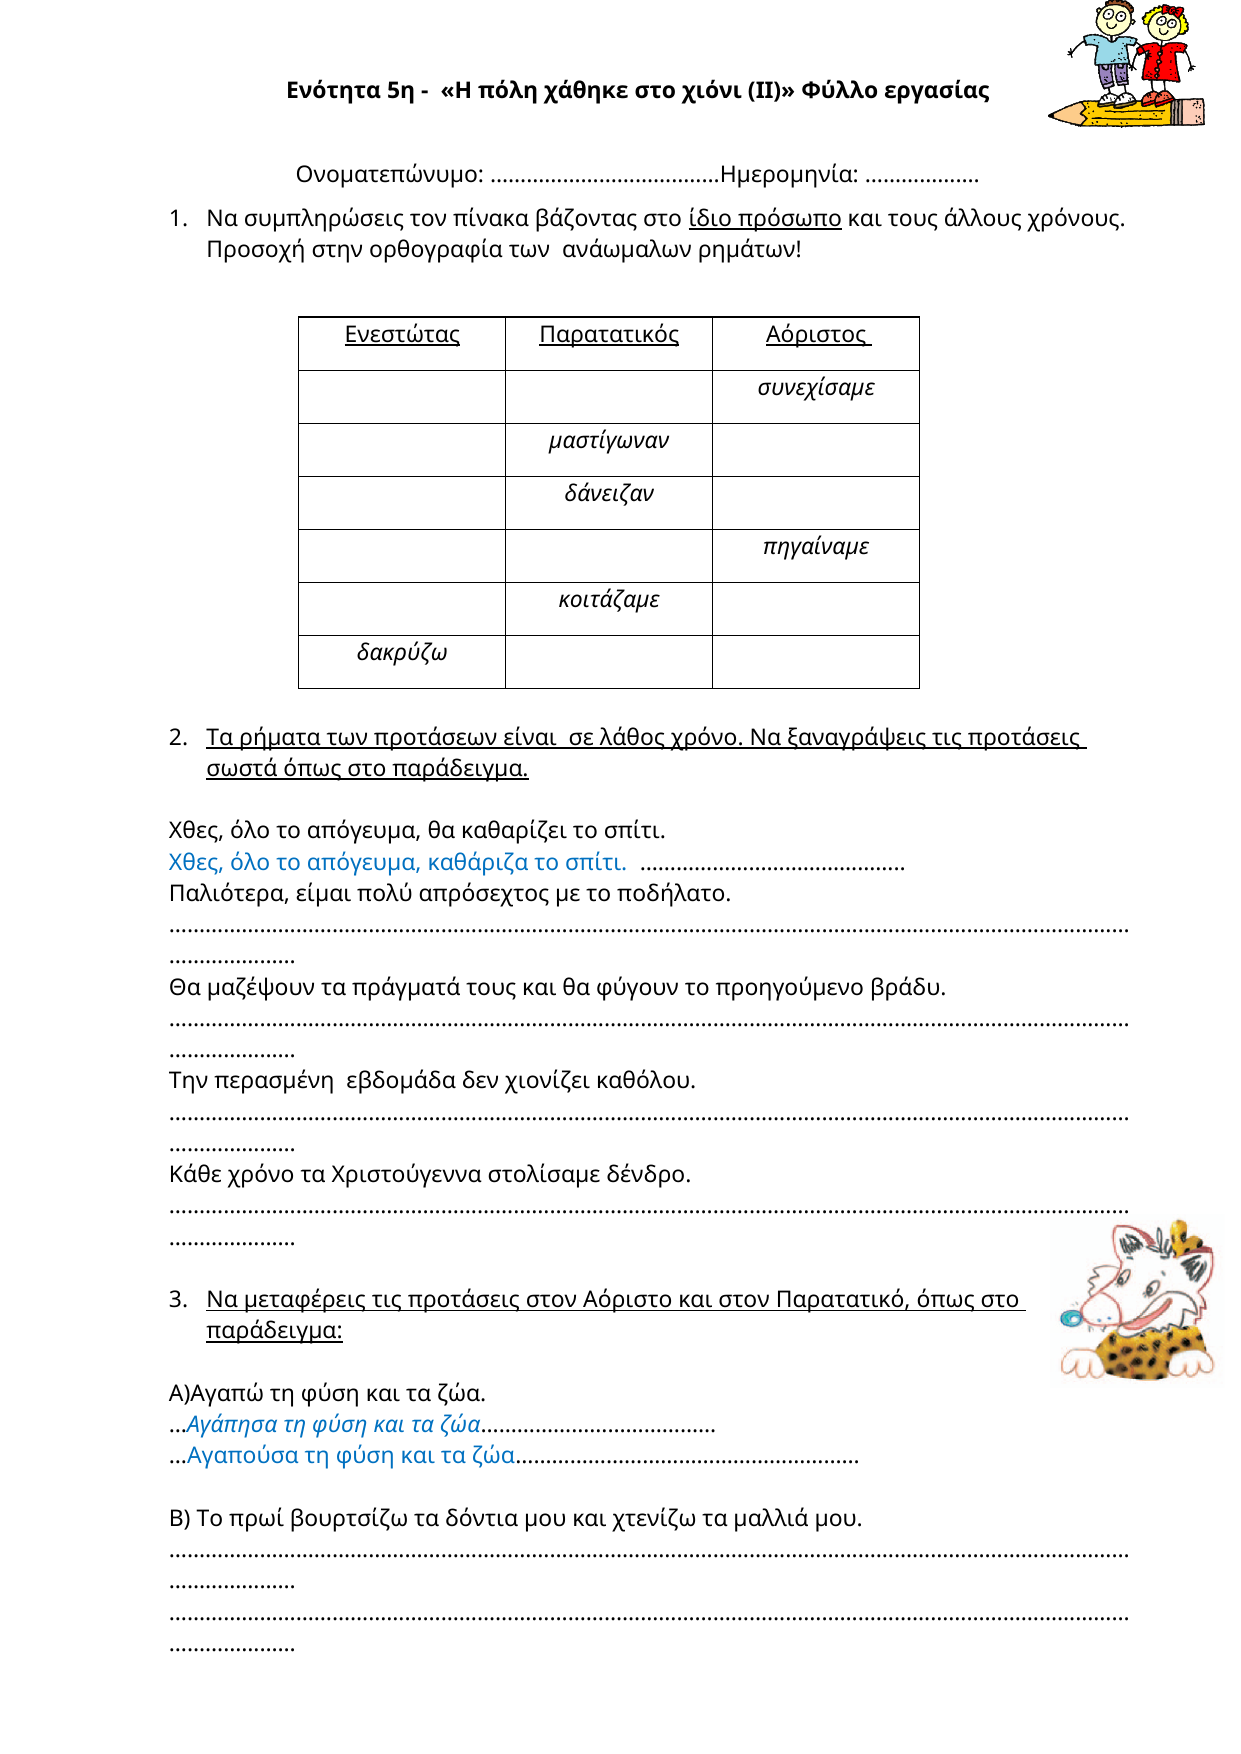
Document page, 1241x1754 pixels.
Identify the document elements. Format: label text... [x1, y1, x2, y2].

table_cell [299, 424, 505, 476]
list Θα μαζέψουν τα πράγματά τους και θα φύγουν το προηγούμενο βράδυ. [169, 971, 1144, 1002]
table_cell συνεχίσαμε [713, 371, 919, 423]
table_cell πηγαίναμε [713, 530, 919, 582]
table_cell [713, 424, 919, 476]
table_cell [299, 371, 505, 423]
table_header Ενεστώτας [299, 318, 505, 369]
list ……………………………………………………………………………………………………………………………………………………………… [169, 1096, 1144, 1158]
table_cell κοιτάζαμε [506, 583, 712, 635]
list Να συμπληρώσεις τον πίνακα βάζοντας στο ίδιο πρόσωπο και τους άλλους χρόνους. Προσοχή στην ορθογραφία των ανάωμαλων ρημάτων! [169, 202, 1144, 264]
list …Αγάπησα τη φύση και τα ζώα………………………………… [169, 1408, 1144, 1439]
table_cell δάνειζαν [506, 477, 712, 529]
text Ενότητα 5η - «Η πόλη χάθηκε στο χιόνι (ΙΙ)» Φύλλο εργασίας [131, 74, 1144, 105]
table_cell [506, 530, 712, 582]
table_cell [506, 636, 712, 688]
table_cell [299, 583, 505, 635]
list …Αγαπούσα τη φύση και τα ζώα………………………………………………… [169, 1439, 1144, 1471]
list Β) Το πρωί βουρτσίζω τα δόντια μου και χτενίζω τα μαλλιά μου. [169, 1502, 1144, 1533]
table_cell [506, 371, 712, 423]
list ……………………………………………………………………………………………………………………………………………………………… [169, 1189, 1144, 1252]
table_cell [299, 530, 505, 582]
table_cell δακρύζω [299, 636, 505, 688]
list Τα ρήματα των προτάσεων είναι σε λάθος χρόνο. Να ξαναγράψεις τις προτάσεις σωστά όπως στο παράδειγμα. [169, 721, 1144, 783]
list Παλιότερα, είμαι πολύ απρόσεχτος με το ποδήλατο. [169, 877, 1144, 908]
list ……………………………………………………………………………………………………………………………………………………………… [169, 1596, 1144, 1658]
table_cell [713, 477, 919, 529]
list Χθες, όλο το απόγευμα, καθάριζα το σπίτι. …………………………………….. [169, 846, 1144, 877]
list Την περασμένη εβδομάδα δεν χιονίζει καθόλου. [169, 1064, 1144, 1096]
list ……………………………………………………………………………………………………………………………………………………………… [169, 908, 1144, 971]
list ……………………………………………………………………………………………………………………………………………………………… [169, 1533, 1144, 1596]
list Α)Αγαπώ τη φύση και τα ζώα. [131, 1377, 1144, 1408]
list Να μεταφέρεις τις προτάσεις στον Αόριστο και στον Παρατατικό, όπως στο παράδειγμα: [169, 1283, 1144, 1346]
text Ονοματεπώνυμο: ……………………………..…Ημερομηνία: ………………. [131, 158, 1144, 189]
list Κάθε χρόνο τα Χριστούγεννα στολίσαμε δένδρο. [169, 1158, 1144, 1189]
table_header Παρατατικός [506, 318, 712, 369]
table_cell [299, 477, 505, 529]
table_cell μαστίγωναν [506, 424, 712, 476]
table_cell [713, 636, 919, 688]
table_header Αόριστος [713, 318, 919, 369]
list Χθες, όλο το απόγευμα, θα καθαρίζει το σπίτι. [169, 814, 1144, 846]
list ……………………………………………………………………………………………………………………………………………………………… [169, 1002, 1144, 1064]
table_cell [713, 583, 919, 635]
